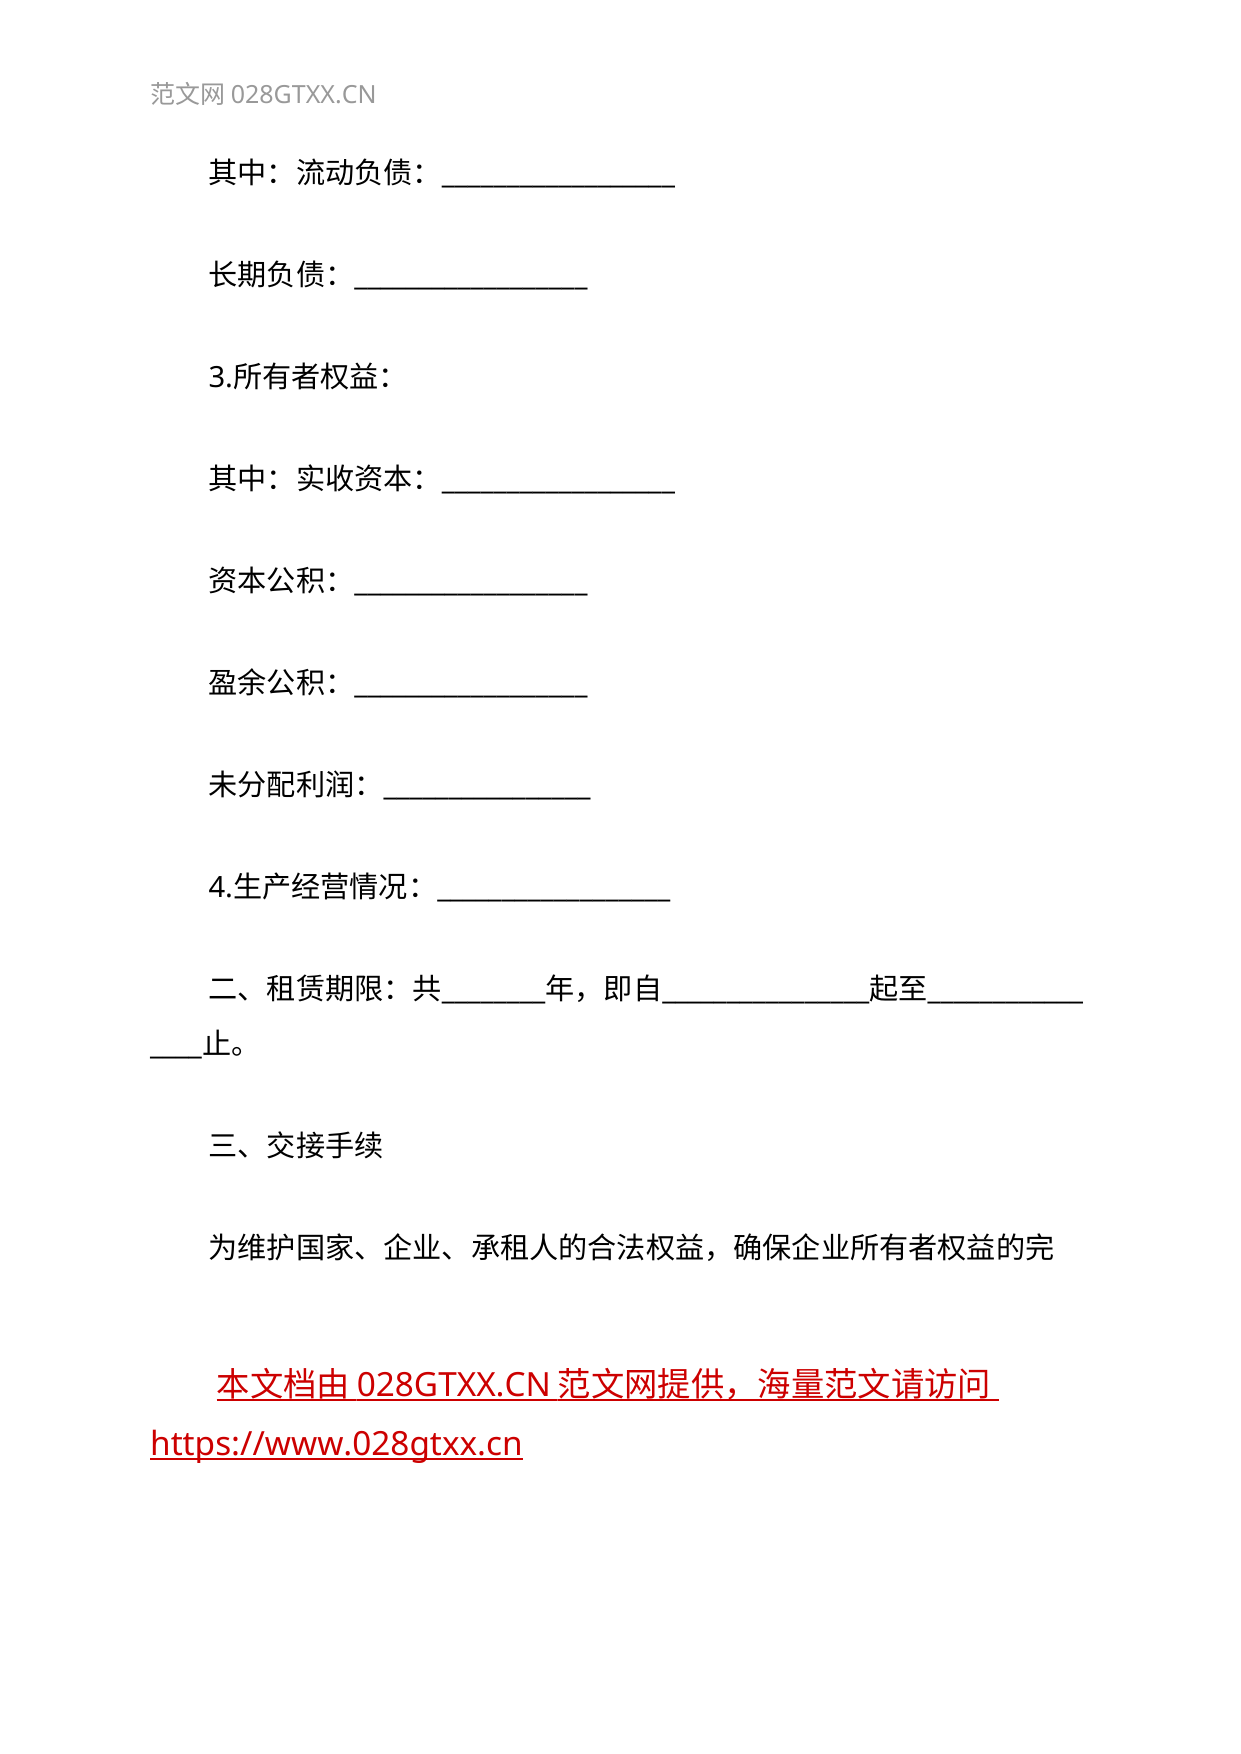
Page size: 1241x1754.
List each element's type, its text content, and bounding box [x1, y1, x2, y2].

text 二、租赁期限：共________年，即自________________起至________________止。 [150, 966, 1090, 1063]
text 3.所有者权益： [150, 354, 1090, 396]
text 三、交接手续 [150, 1123, 1090, 1165]
text 未分配利润：________________ [150, 762, 1090, 804]
text 为维护国家、企业、承租人的合法权益，确保企业所有者权益的完 [150, 1224, 1090, 1267]
text 其中：实收资本：__________________ [150, 456, 1090, 498]
text 其中：流动负债：__________________ [150, 150, 1090, 192]
text 长期负债：__________________ [150, 252, 1090, 294]
text 本文档由028GTXX.CN范文网提供，海量范文请访问 https://www.028gtxx.cn [150, 1358, 1090, 1465]
text 盈余公积：__________________ [150, 660, 1090, 702]
text 资本公积：__________________ [150, 558, 1090, 600]
text 4.生产经营情况：__________________ [150, 864, 1090, 906]
